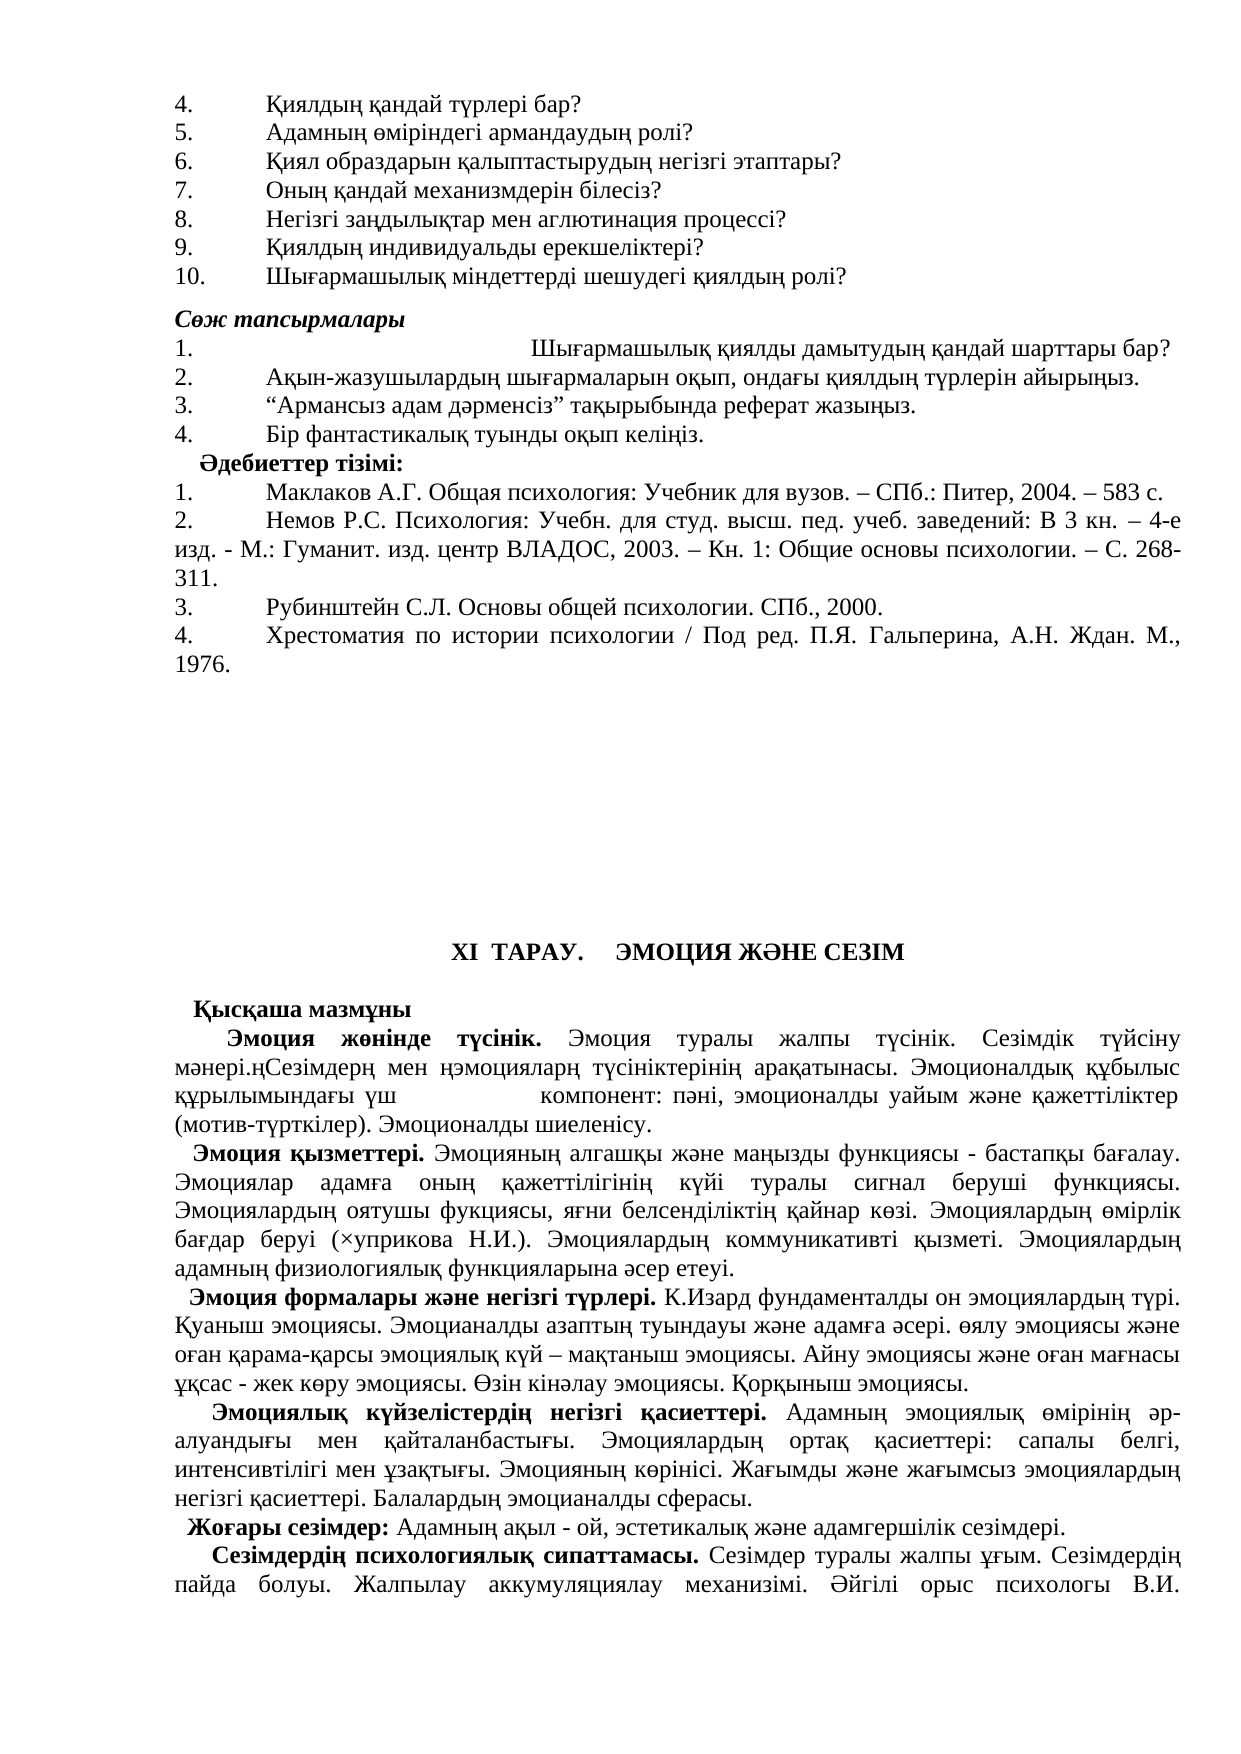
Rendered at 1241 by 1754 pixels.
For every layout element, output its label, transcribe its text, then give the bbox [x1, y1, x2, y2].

list Маклаков А.Г. Общая психология: Учебник для вузов. – СПб.: Питер, 2004. – 583 с. [174, 477, 1181, 506]
list Оның қандай механизмдерін білесіз? [174, 175, 1181, 204]
list Хрестоматия по истории психологии / Под ред. П.Я. Гальперина, А.Н. Ждан. М., 1976. [174, 621, 1181, 678]
list Қиялдың қандай түрлері бар? [174, 89, 1181, 117]
text Әдебиеттер тiзiмi: [174, 448, 1181, 477]
text Эмоциялық күйзелiстердiң негiзгi қасиеттерi. Адамның эмоциялық өмiрiнiң әр-алуандығы мен қайталанбастығы. Эмоциялардың ортақ қасиеттерi: сапалы белгi, интенсивтiлiгi мен ұзақтығы. Эмоцияның көрiнiсi. Жағымды және жағымсыз эмоциялардың негiзгi қасиеттерi. Балалардың эмоцианалды сферасы. [174, 1397, 1181, 1512]
list “Армансыз адам дәрменсіз” тақырыбында реферат жазыңыз. [174, 391, 1181, 419]
list Шығармашылық міндеттерді шешудегі қиялдың ролі? [174, 261, 1181, 290]
text Эмоция жөнiнде түсiнiк. Эмоция туралы жалпы түсiнiк. Сезiмдiк түйсiну мәнерi.ңСезiмдерң мен ңэмоцияларң түсiнiктерiнiң арақатынасы. Эмоционалдық құбылыс құрылымындағы үш компонент: пәнi, эмоционалды уайым және қажеттiлiктер (мотив-түрткiлер). Эмоционалды шиеленiсу. [174, 1023, 1181, 1138]
list Бір фантастикалық туынды оқып келіңіз. [174, 419, 1181, 448]
text Эмоция қызметтерi. Эмоцияның алгашқы және маңызды функциясы - бастапқы бағалау. Эмоциялар адамға оның қажеттiлiгiнiң күйi туралы сигнал берушi функциясы. Эмоциялардың оятушы фукциясы, яғни белсендiлiктiң қайнар көзi. Эмоциялардың өмiрлiк бағдар беруi (×уприкова Н.И.). Эмоциялардың коммуникативтi қызметi. Эмоциялардың адамның физиологиялық функцияларына әсер етеуi. [174, 1138, 1181, 1282]
list Негізгі заңдылықтар мен аглютинация процессі? [174, 204, 1181, 232]
text Эмоция формалары және негiзгi түрлерi. К.Изард фундаменталды он эмоциялардың түрi. Қуаныш эмоциясы. Эмоцианалды азаптың туындауы және адамға әсерi. өялу эмоциясы және оған қарама-қарсы эмоциялық күй – мақтаныш эмоциясы. Айну эмоциясы және оған мағнасы ұқсас - жек көру эмоциясы. Өзiн кiнәлау эмоциясы. Қорқыныш эмоциясы. [174, 1282, 1181, 1397]
list Шығармашылық қиялды дамытудың қандай шарттары бар [174, 333, 1181, 362]
text Қысқаша мазмұны [174, 994, 1181, 1023]
subtitle Сөж тапсырмалары [174, 304, 1181, 333]
list Рубинштейн С.Л. Основы общей психологии. СПб., 2000. [174, 592, 1181, 621]
list Қиялдың индивидуальды ерекшеліктері? [174, 232, 1181, 261]
text XI ТАРАУ. ЭМОЦИЯ ЖӘНЕ СЕЗIМ [174, 937, 1181, 966]
list Адамның өміріндегі армандаудың ролі? [174, 117, 1181, 146]
list Қиял образдарын қалыптастырудың негізгі этаптары? [174, 146, 1181, 175]
list Ақын-жазушылардың шығармаларын оқып, ондағы қиялдың түрлерін айырыңыз. [174, 362, 1181, 391]
text Жоғары сезiмдер: Адамның ақыл - ой, эстетикалық және адамгершiлiк сезiмдерi. [174, 1512, 1181, 1541]
list Немов Р.С. Психология: Учебн. для студ. высш. пед. учеб. заведений: В 3 кн. – 4-е изд. - М.: Гуманит. изд. центр ВЛАДОС, 2003. – Кн. 1: Общие основы психологии. – С. 268-311. [174, 506, 1181, 592]
